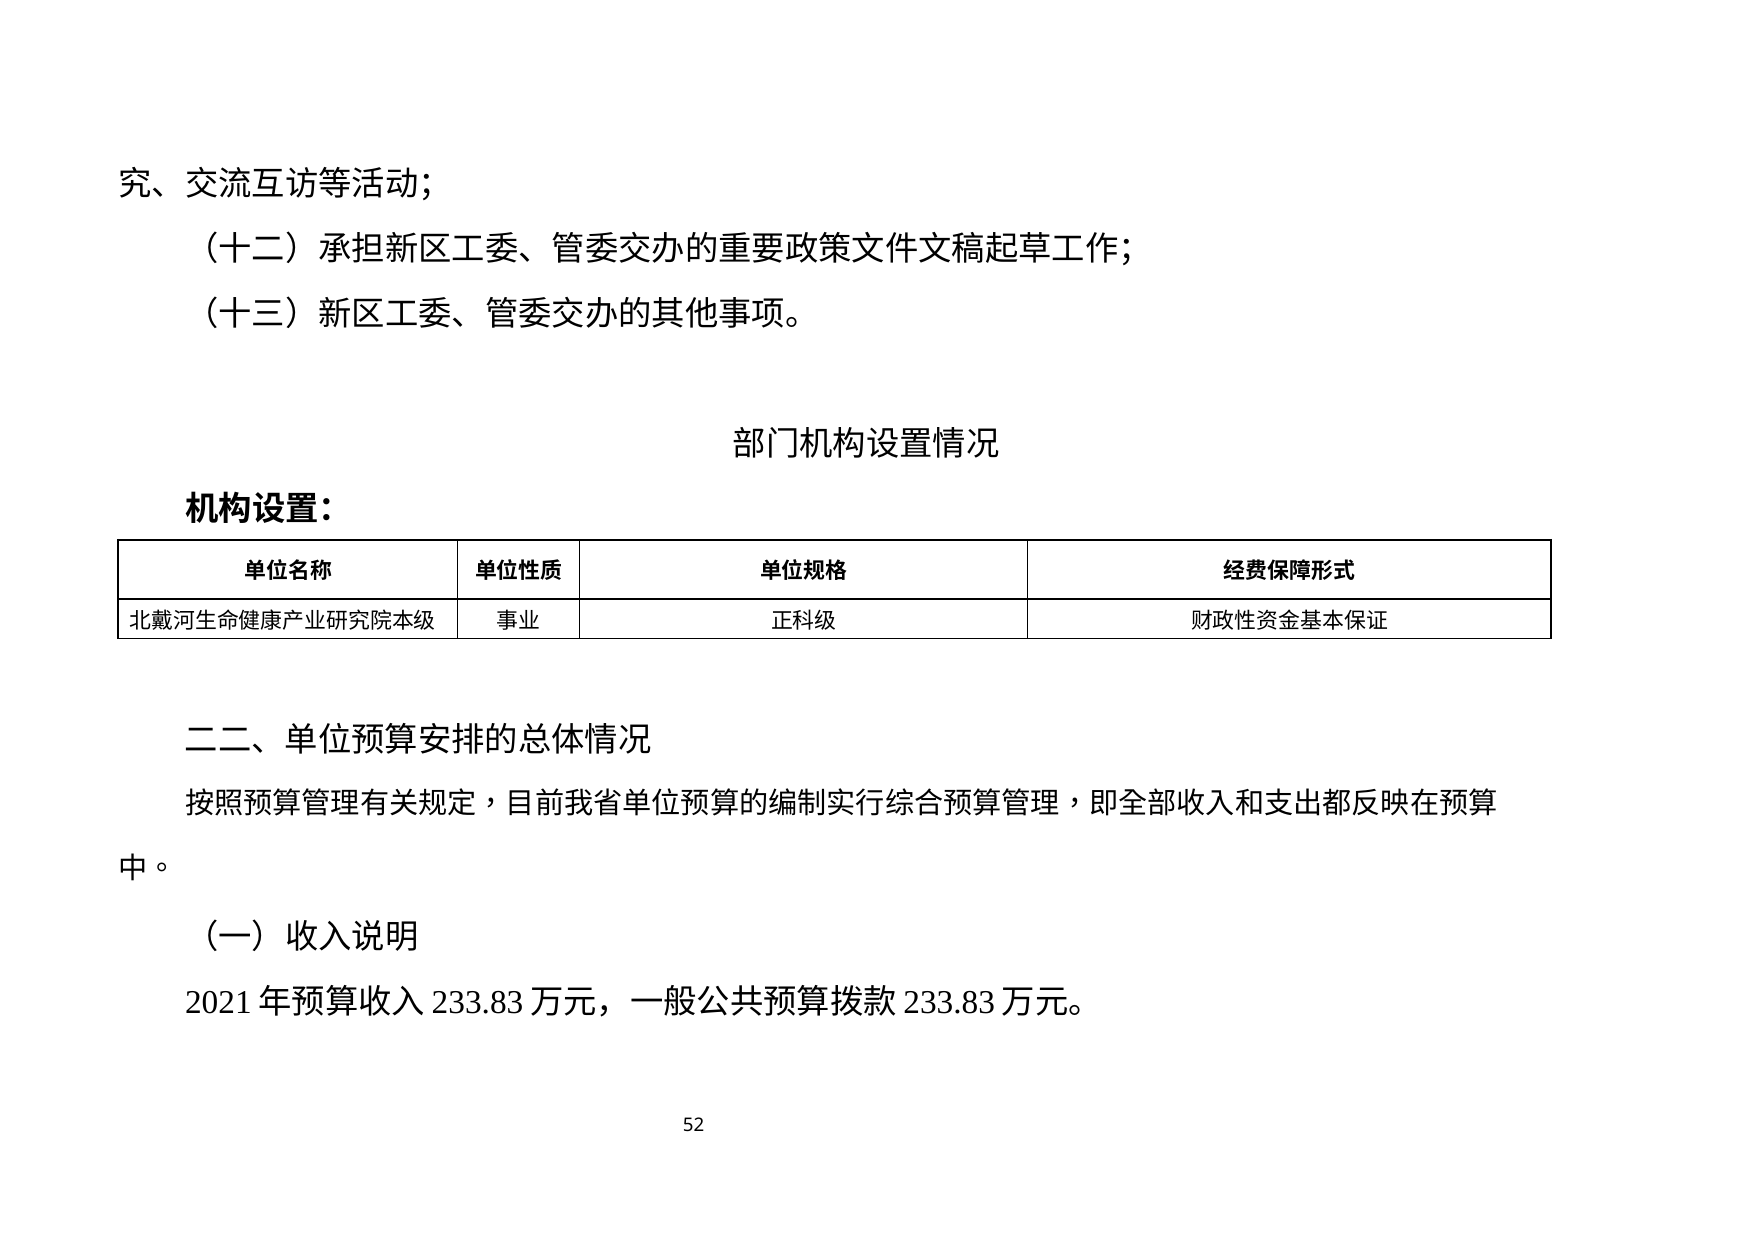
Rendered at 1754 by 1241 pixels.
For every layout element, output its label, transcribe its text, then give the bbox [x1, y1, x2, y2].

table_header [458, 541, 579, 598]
text 2021年预算收入233.83万元，一般公共预算拨款233.83万元。 [118, 966, 1547, 1031]
text 机构设置： [118, 474, 1547, 539]
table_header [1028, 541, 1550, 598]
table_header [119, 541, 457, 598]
text 二二、单位预算安排的总体情况 [184, 704, 1547, 769]
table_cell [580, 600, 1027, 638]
text 按照预算管理有关规定，目前我省单位预算的编制实行综合预算管理，即全部收入和支出都反映在预算中。 [118, 770, 1547, 900]
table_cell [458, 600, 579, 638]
text （十三）新区工委、管委交办的其他事项。 [118, 279, 1547, 344]
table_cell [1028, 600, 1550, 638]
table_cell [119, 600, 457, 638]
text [118, 149, 1547, 214]
text （十二）承担新区工委、管委交办的重要政策文件文稿起草工作； [118, 214, 1547, 279]
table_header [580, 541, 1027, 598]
text 部门机构设置情况 [118, 409, 1547, 474]
text （一）收入说明 [118, 901, 1547, 966]
